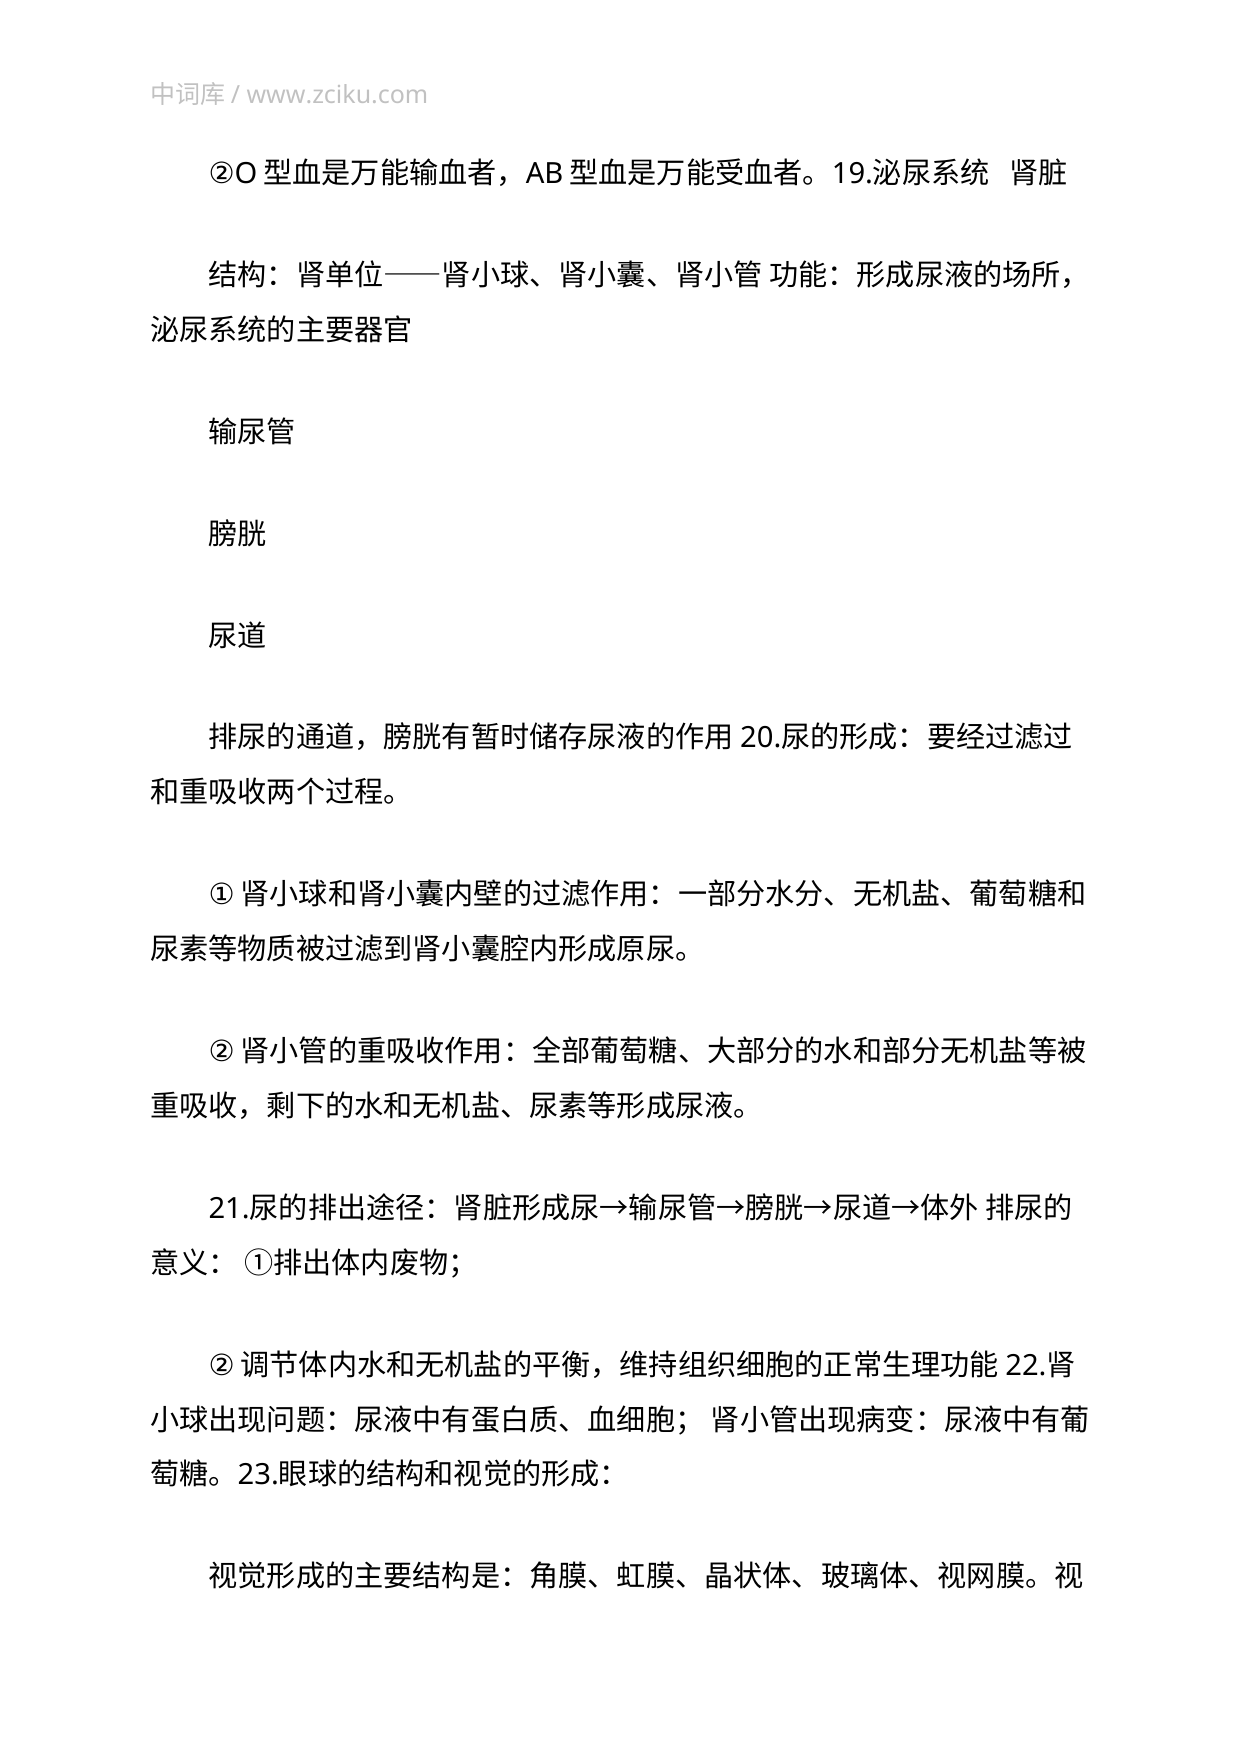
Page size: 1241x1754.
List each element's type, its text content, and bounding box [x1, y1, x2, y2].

text ②调节体内水和无机盐的平衡，维持组织细胞的正常生理功能 22.肾小球出现问题：尿液中有蛋白质、血细胞； 肾小管出现病变：尿液中有葡萄糖。23.眼球的结构和视觉的形成： [150, 1341, 1090, 1493]
text 输尿管 [150, 409, 1090, 451]
text ②O型血是万能输血者，AB型血是万能受血者。19.泌尿系统 肾脏 [150, 150, 1090, 192]
text 膀胱 [150, 510, 1090, 553]
text 排尿的通道，膀胱有暂时储存尿液的作用 20.尿的形成：要经过滤过和重吸收两个过程。 [150, 714, 1090, 811]
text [150, 1553, 1090, 1595]
text ①肾小球和肾小囊内壁的过滤作用：一部分水分、无机盐、葡萄糖和尿素等物质被过滤到肾小囊腔内形成原尿。 [150, 871, 1090, 968]
text ②肾小管的重吸收作用：全部葡萄糖、大部分的水和部分无机盐等被重吸收，剩下的水和无机盐、尿素等形成尿液。 [150, 1027, 1090, 1125]
text 尿道 [150, 612, 1090, 654]
text 21.尿的排出途径：肾脏形成尿→输尿管→膀胱→尿道→体外 排尿的意义： ①排出体内废物； [150, 1184, 1090, 1282]
text 结构：肾单位——肾小球、肾小囊、肾小管 功能：形成尿液的场所，泌尿系统的主要器官 [150, 252, 1090, 349]
